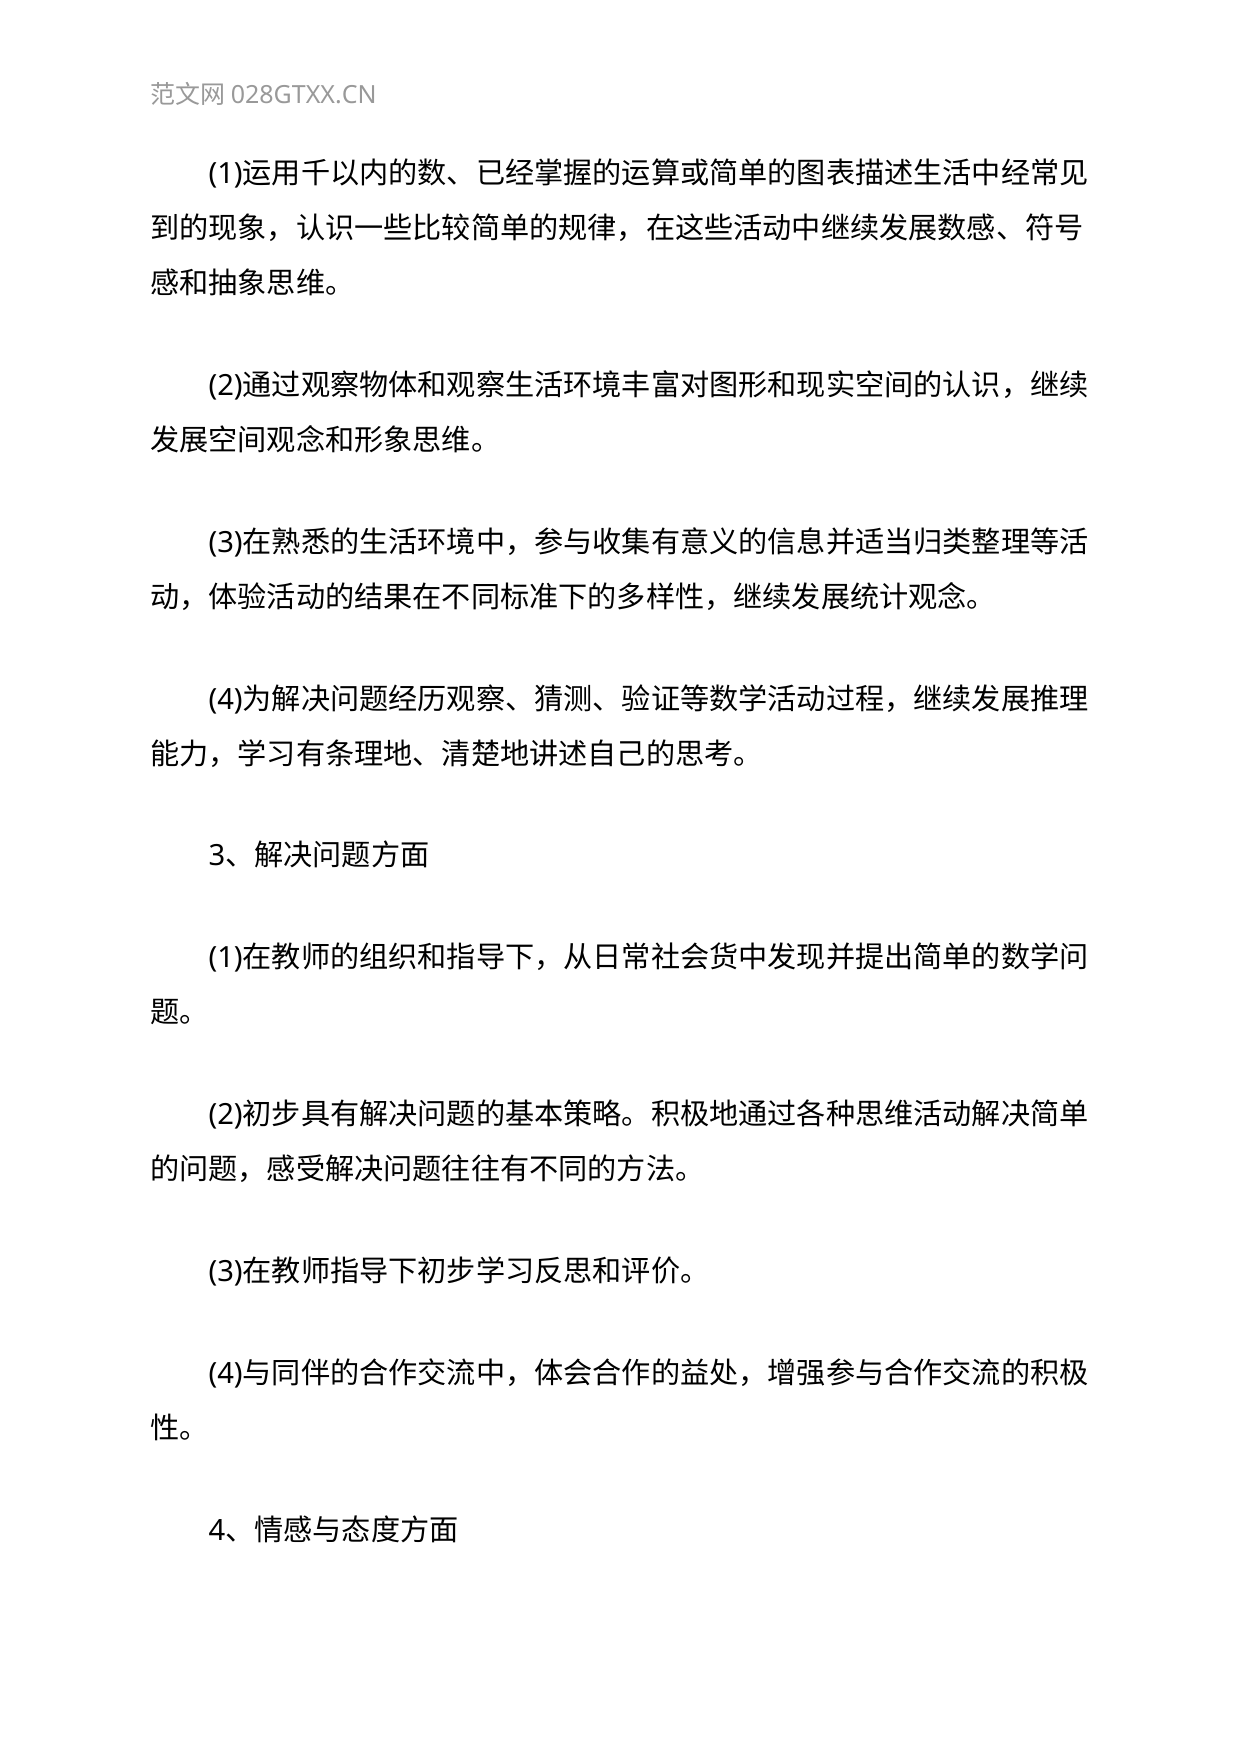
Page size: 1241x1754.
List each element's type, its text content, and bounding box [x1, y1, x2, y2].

text (3)在熟悉的生活环境中，参与收集有意义的信息并适当归类整理等活动，体验活动的结果在不同标准下的多样性，继续发展统计观念。 [150, 518, 1090, 616]
text (4)与同伴的合作交流中，体会合作的益处，增强参与合作交流的积极性。 [150, 1349, 1090, 1447]
text (1)运用千以内的数、已经掌握的运算或简单的图表描述生活中经常见到的现象，认识一些比较简单的规律，在这些活动中继续发展数感、符号感和抽象思维。 [150, 150, 1090, 302]
text (1)在教师的组织和指导下，从日常社会货中发现并提出简单的数学问题。 [150, 934, 1090, 1031]
text 3、解决问题方面 [150, 832, 1090, 874]
text (2)通过观察物体和观察生活环境丰富对图形和现实空间的认识，继续发展空间观念和形象思维。 [150, 362, 1090, 459]
text (2)初步具有解决问题的基本策略。积极地通过各种思维活动解决简单的问题，感受解决问题往往有不同的方法。 [150, 1091, 1090, 1188]
text 4、情感与态度方面 [150, 1506, 1090, 1549]
text (3)在教师指导下初步学习反思和评价。 [150, 1247, 1090, 1290]
text (4)为解决问题经历观察、猜测、验证等数学活动过程，继续发展推理能力，学习有条理地、清楚地讲述自己的思考。 [150, 675, 1090, 772]
